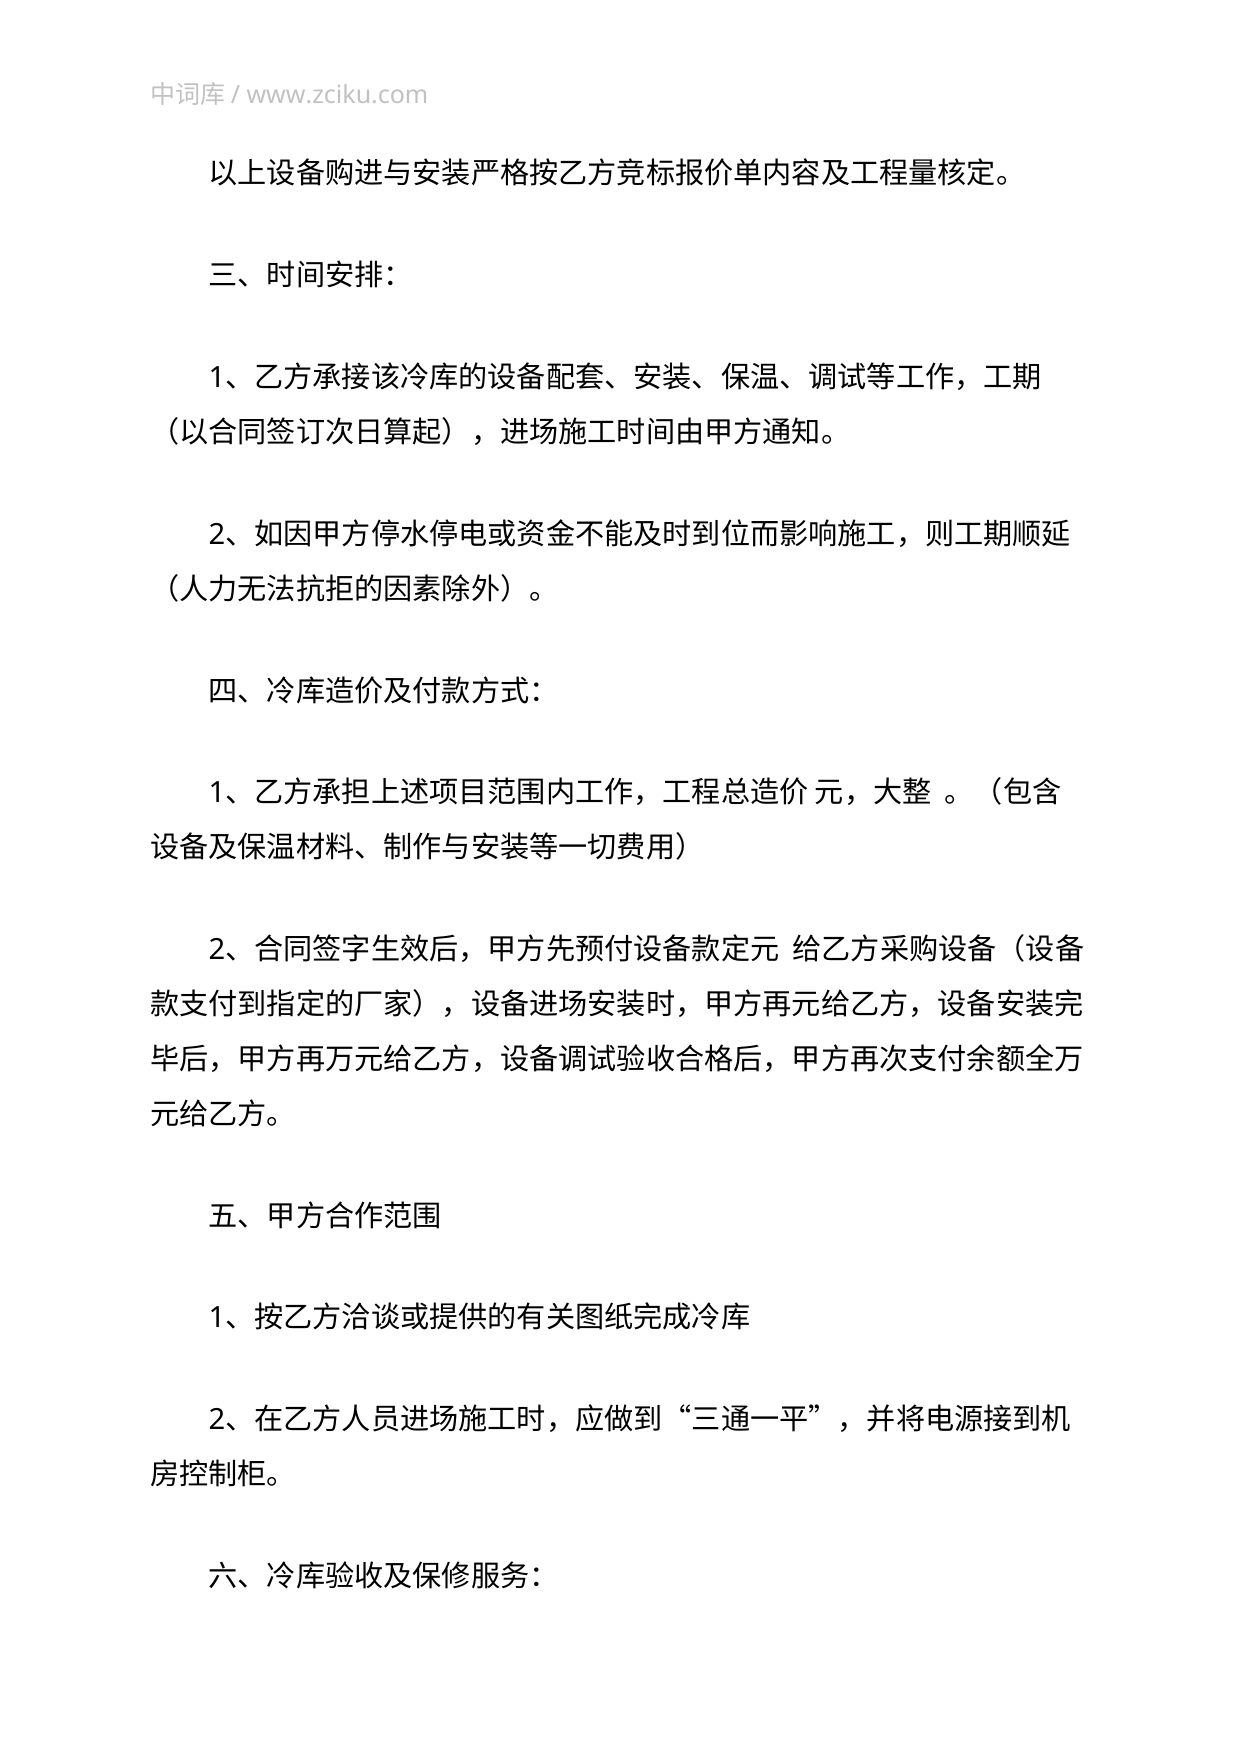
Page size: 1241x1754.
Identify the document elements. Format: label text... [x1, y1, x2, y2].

text 2、合同签字生效后，甲方先预付设备款定元 给乙方采购设备（设备款支付到指定的厂家），设备进场安装时，甲方再元给乙方，设备安装完毕后，甲方再万元给乙方，设备调试验收合格后，甲方再次支付余额全万元给乙方。 [150, 926, 1090, 1133]
text 2、在乙方人员进场施工时，应做到“三通一平”，并将电源接到机房控制柜。 [150, 1396, 1090, 1493]
text 六、冷库验收及保修服务： [150, 1553, 1090, 1595]
text 1、按乙方洽谈或提供的有关图纸完成冷库 [150, 1294, 1090, 1336]
text 四、冷库造价及付款方式： [150, 667, 1090, 709]
text 1、乙方承接该冷库的设备配套、安装、保温、调试等工作，工期（以合同签订次日算起），进场施工时间由甲方通知。 [150, 353, 1090, 451]
text 1、乙方承担上述项目范围内工作，工程总造价 元，大整 。（包含设备及保温材料、制作与安装等一切费用） [150, 769, 1090, 866]
text 五、甲方合作范围 [150, 1192, 1090, 1234]
text 2、如因甲方停水停电或资金不能及时到位而影响施工，则工期顺延（人力无法抗拒的因素除外）。 [150, 510, 1090, 608]
text 以上设备购进与安装严格按乙方竞标报价单内容及工程量核定。 [150, 150, 1090, 192]
text 三、时间安排： [150, 252, 1090, 294]
